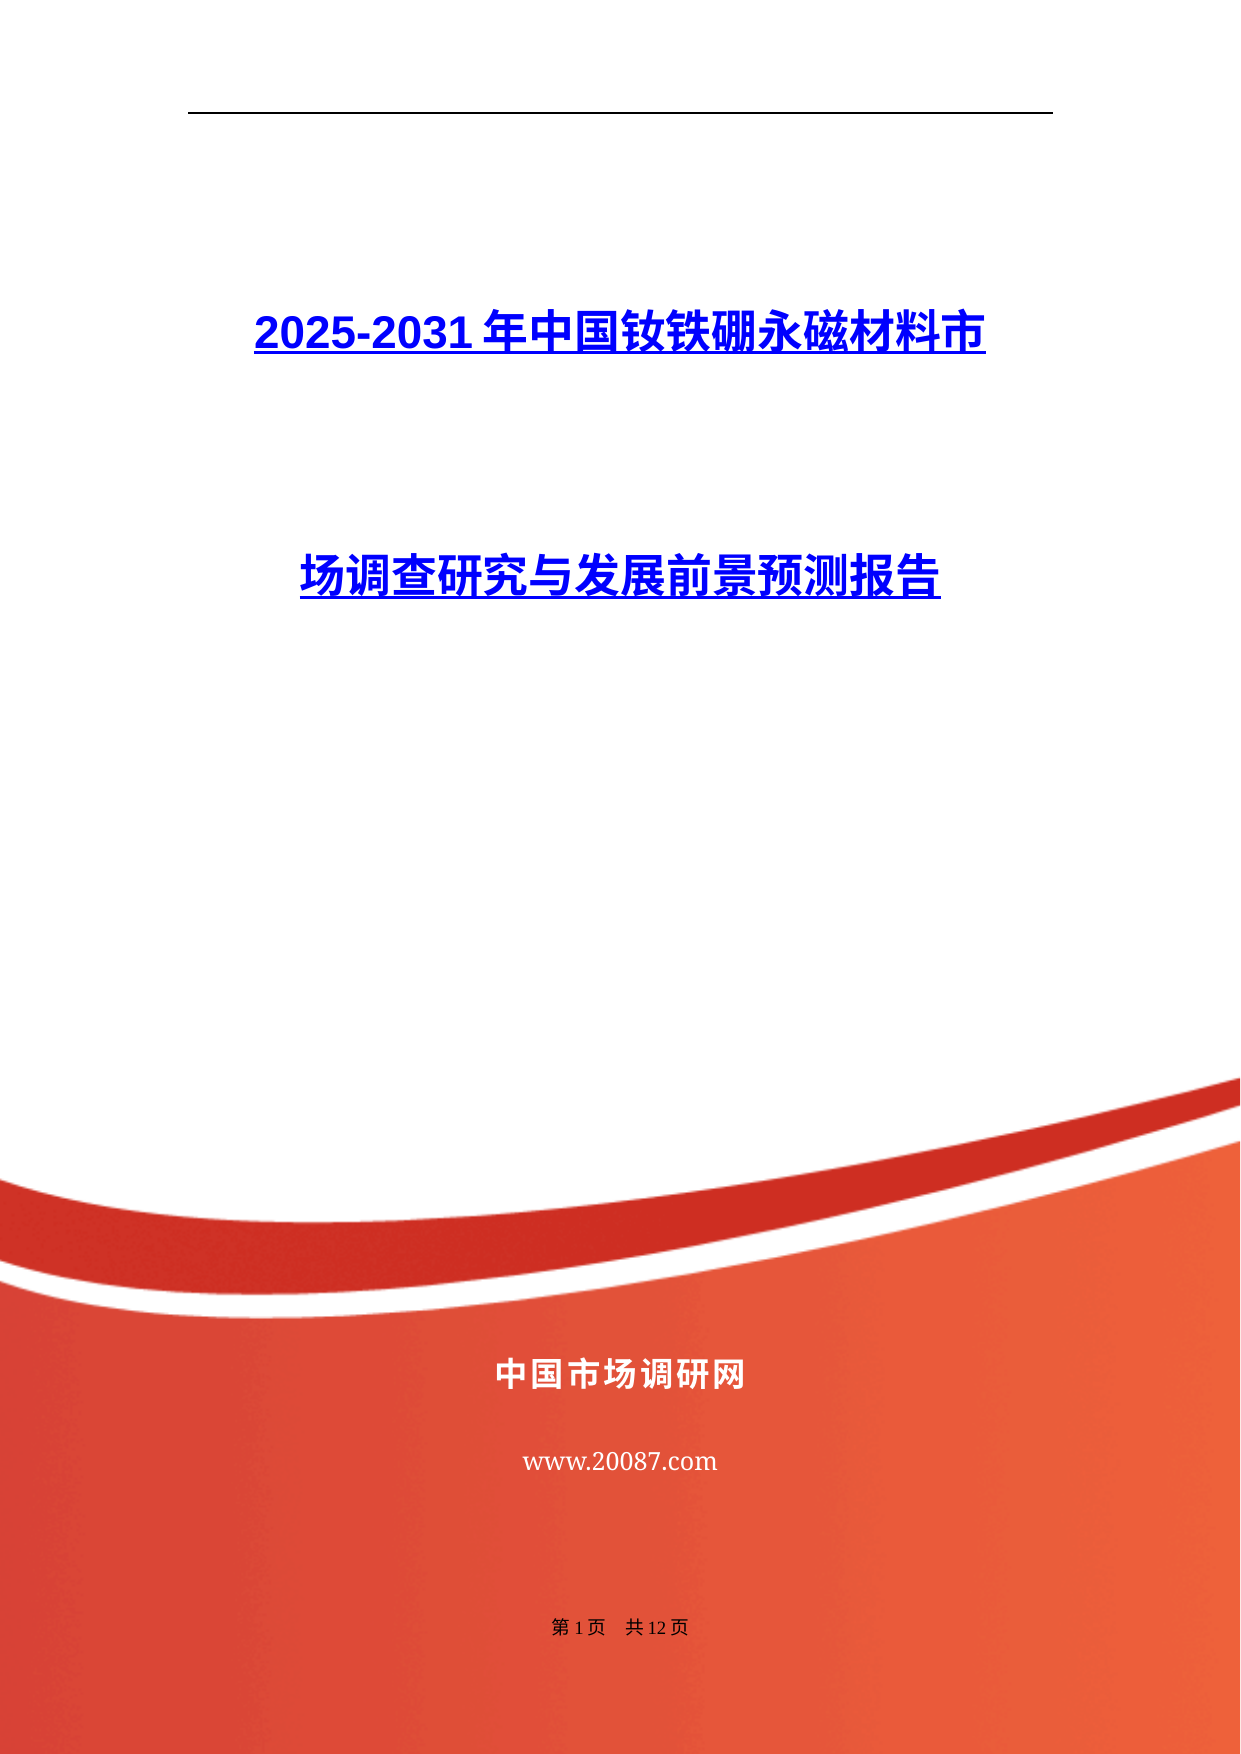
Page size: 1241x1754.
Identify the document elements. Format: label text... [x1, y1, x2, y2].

table_header 2025-2031年中国钕铁硼永磁材料市场调查研究与发展前景预测报告 [188, 207, 1053, 773]
text www.20087.com [187, 1428, 1053, 1493]
picture [0, 1006, 1241, 1754]
subtitle 中国市场调研网 [187, 1339, 1053, 1404]
